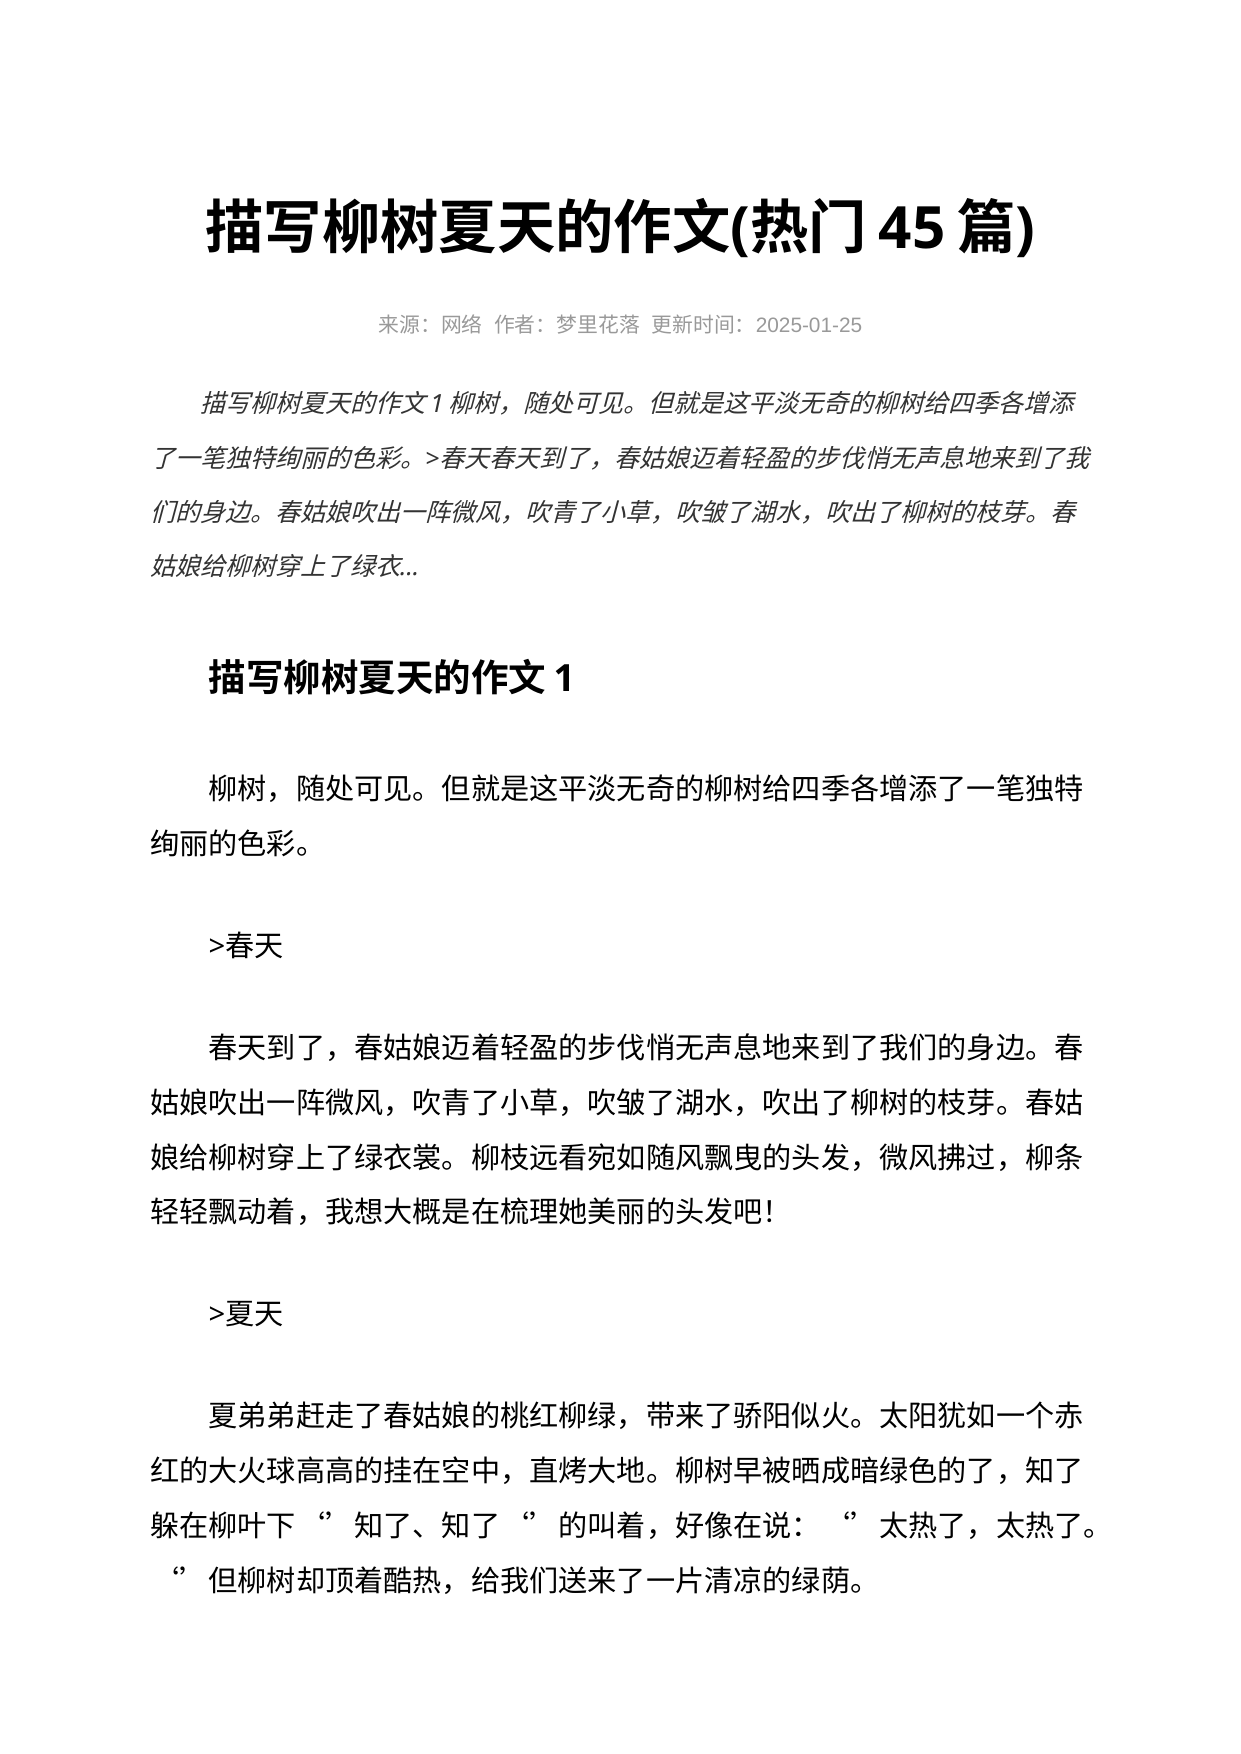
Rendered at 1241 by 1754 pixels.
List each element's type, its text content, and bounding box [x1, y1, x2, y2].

text 春天到了，春姑娘迈着轻盈的步伐悄无声息地来到了我们的身边。春姑娘吹出一阵微风，吹青了小草，吹皱了湖水，吹出了柳树的枝芽。春姑娘给柳树穿上了绿衣裳。柳枝远看宛如随风飘曳的头发，微风拂过，柳条轻轻飘动着，我想大概是在梳理她美丽的头发吧！ [150, 1024, 1090, 1231]
text >春天 [150, 922, 1090, 965]
subtitle 描写柳树夏天的作文(热门45篇) [150, 181, 1090, 266]
text >夏天 [150, 1291, 1090, 1333]
text 夏弟弟赶走了春姑娘的桃红柳绿，带来了骄阳似火。太阳犹如一个赤红的大火球高高的挂在空中，直烤大地。柳树早被晒成暗绿色的了，知了躲在柳叶下‘’知了、知了‘’的叫着，好像在说：‘’太热了，太热了。‘’但柳树却顶着酷热，给我们送来了一片清凉的绿荫。 [150, 1393, 1090, 1600]
text 柳树，随处可见。但就是这平淡无奇的柳树给四季各增添了一笔独特绚丽的色彩。 [150, 766, 1090, 863]
text 描写柳树夏天的作文1 [150, 648, 1090, 703]
text 描写柳树夏天的作文1柳树，随处可见。但就是这平淡无奇的柳树给四季各增添了一笔独特绚丽的色彩。>春天春天到了，春姑娘迈着轻盈的步伐悄无声息地来到了我们的身边。春姑娘吹出一阵微风，吹青了小草，吹皱了湖水，吹出了柳树的枝芽。春姑娘给柳树穿上了绿衣... [150, 384, 1090, 583]
text 来源：网络 作者：梦里花落 更新时间：2025-01-25 [150, 313, 1090, 337]
